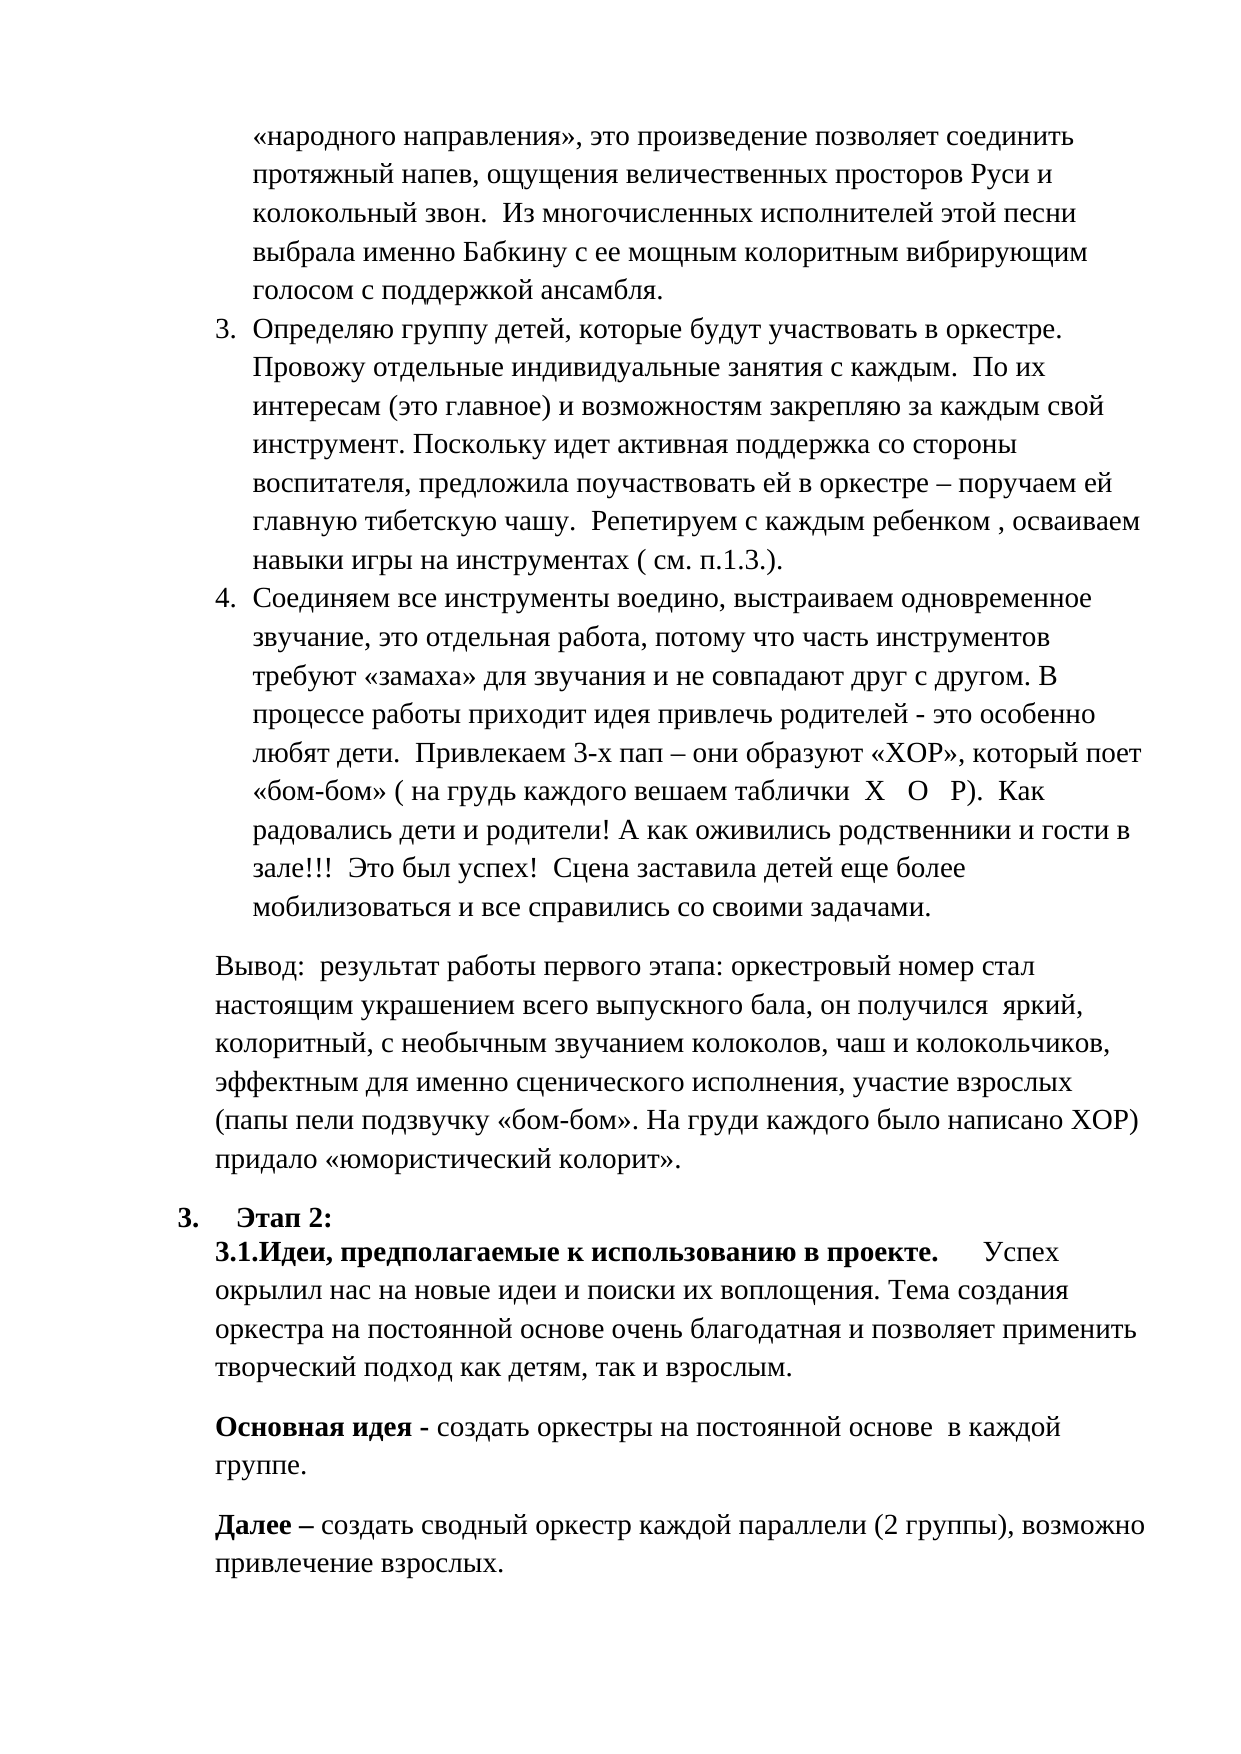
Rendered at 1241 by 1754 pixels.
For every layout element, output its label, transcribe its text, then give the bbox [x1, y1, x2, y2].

text Вывод: результат работы первого этапа: оркестровый номер стал настоящим украшением всего выпускного бала, он получился яркий, колоритный, с необычным звучанием колоколов, чаш и колокольчиков, эффектным для именно сценического исполнения, участие взрослых (папы пели подзвучку «бом-бом». На груди каждого было написано ХОР) придало «юмористический колорит». [215, 948, 1152, 1174]
text 3.1.Идеи, предполагаемые к использованию в проекте. Успех окрылил нас на новые идеи и поиски их воплощения. Тема создания оркестра на постоянной основе очень благодатная и позволяет применить творческий подход как детям, так и взрослым. [215, 1234, 1152, 1383]
text Основная идея - создать оркестры на постоянной основе в каждой группе. [215, 1409, 1152, 1481]
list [215, 118, 1152, 306]
list Соединяем все инструменты воедино, выстраиваем одновременное звучание, это отдельная работа, потому что часть инструментов требуют «замаха» для звучания и не совпадают друг с другом. В процессе работы приходит идея привлечь родителей - это особенно любят дети. Привлекаем 3-х пап – они образуют «ХОР», который поет «бом-бом» ( на грудь каждого вешаем таблички Х О Р). Как радовались дети и родители! А как оживились родственники и гости в зале!!! Это был успех! Сцена заставила детей еще более мобилизоваться и все справились со своими задачами. [215, 581, 1152, 922]
list Определяю группу детей, которые будут участвовать в оркестре. Провожу отдельные индивидуальные занятия с каждым. По их интересам (это главное) и возможностям закрепляю за каждым свой инструмент. Поскольку идет активная поддержка со стороны воспитателя, предложила поучаствовать ей в оркестре – поручаем ей главную тибетскую чашу. Репетируем с каждым ребенком , осваиваем навыки игры на инструментах ( см. п.1.3.). [215, 311, 1152, 576]
text Далее – создать сводный оркестр каждой параллели (2 группы), возможно привлечение взрослых. [215, 1507, 1152, 1579]
text 3. Этап 2: [177, 1200, 1152, 1234]
